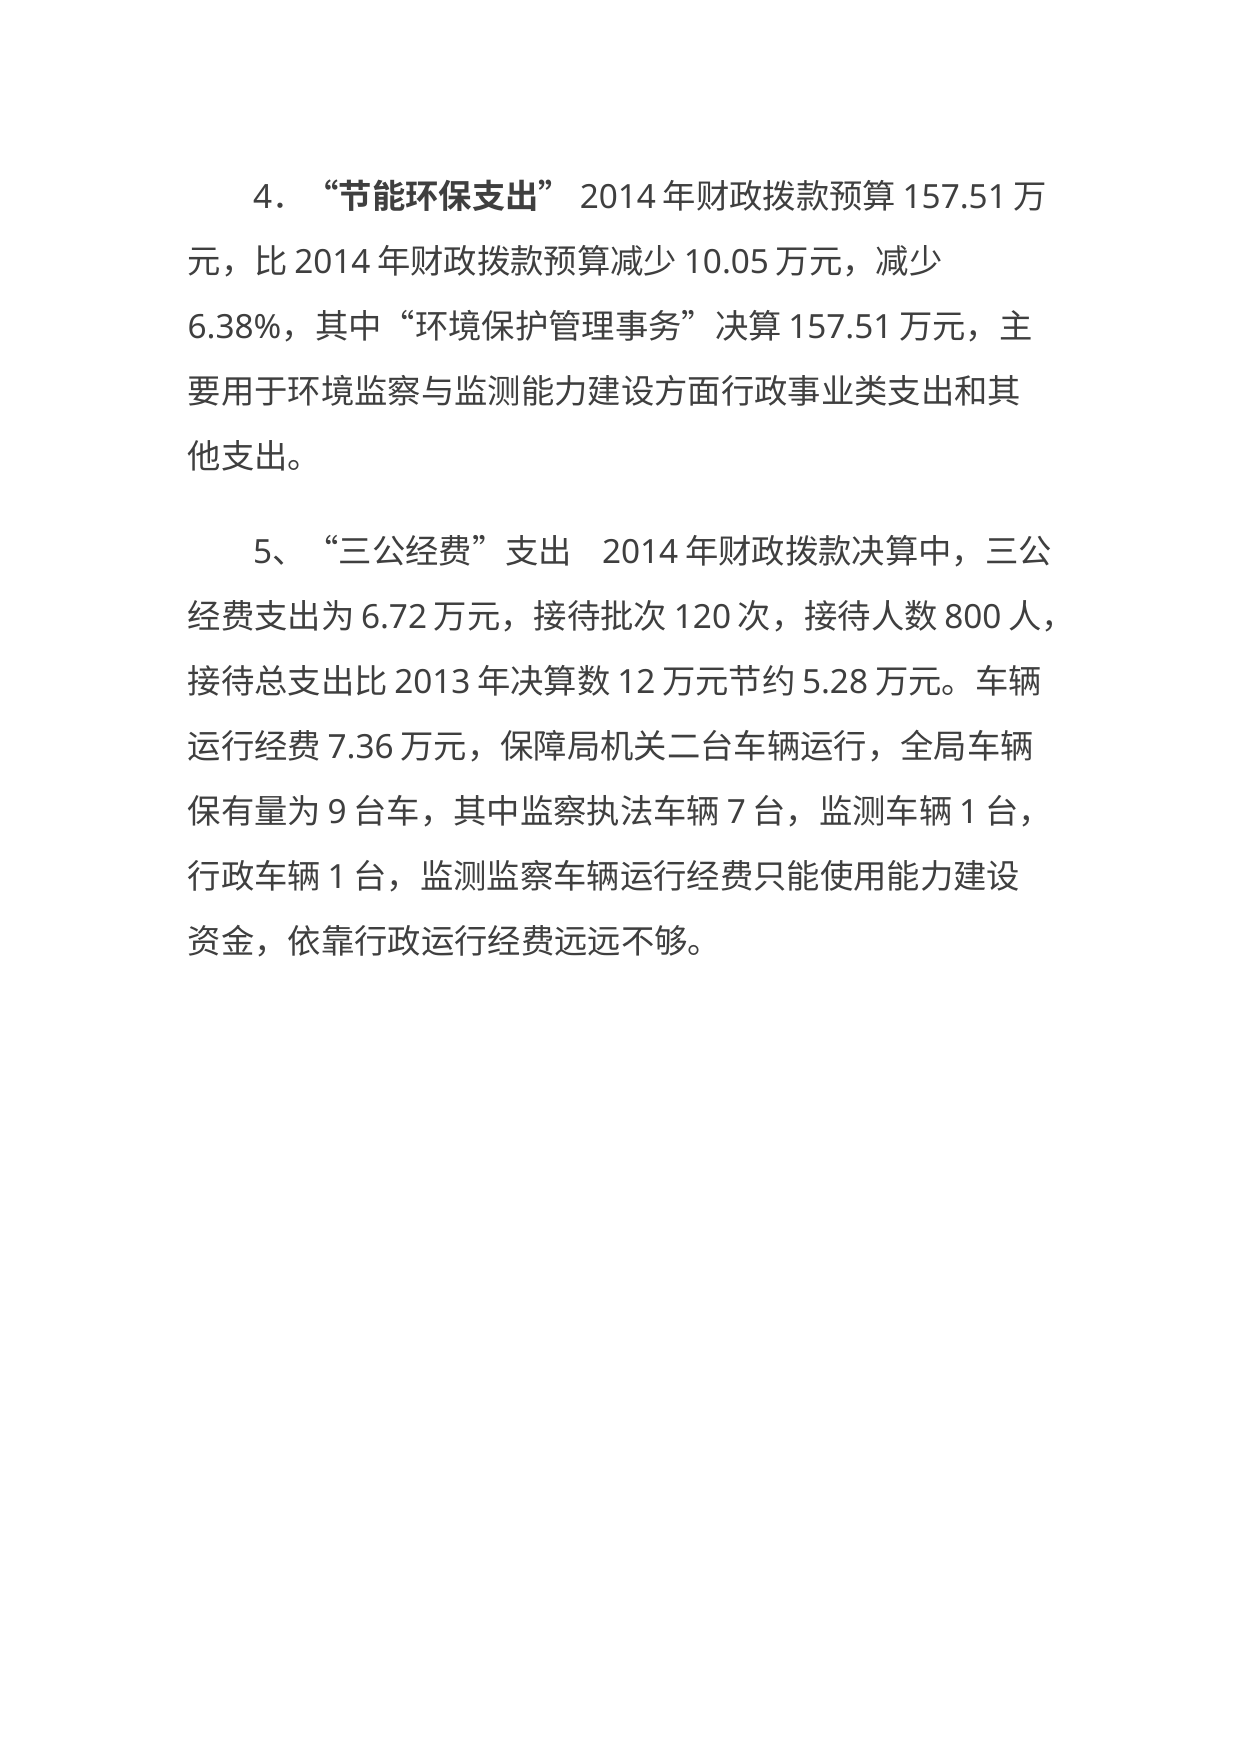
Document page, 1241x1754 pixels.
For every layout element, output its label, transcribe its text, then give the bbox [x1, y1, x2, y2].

text 4．“节能环保支出” 2014年财政拨款预算157.51万元，比2014年财政拨款预算减少10.05万元，减少6.38%，其中“环境保护管理事务”决算157.51万元，主要用于环境监察与监测能力建设方面行政事业类支出和其他支出。 [187, 162, 1053, 487]
text 5、“三公经费”支出 2014年财政拨款决算中，三公经费支出为6.72万元，接待批次120次，接待人数800人，接待总支出比2013年决算数12万元节约5.28万元。车辆运行经费7.36万元，保障局机关二台车辆运行，全局车辆保有量为9台车，其中监察执法车辆7台，监测车辆1台，行政车辆1台，监测监察车辆运行经费只能使用能力建设资金，依靠行政运行经费远远不够。 [187, 516, 1053, 971]
